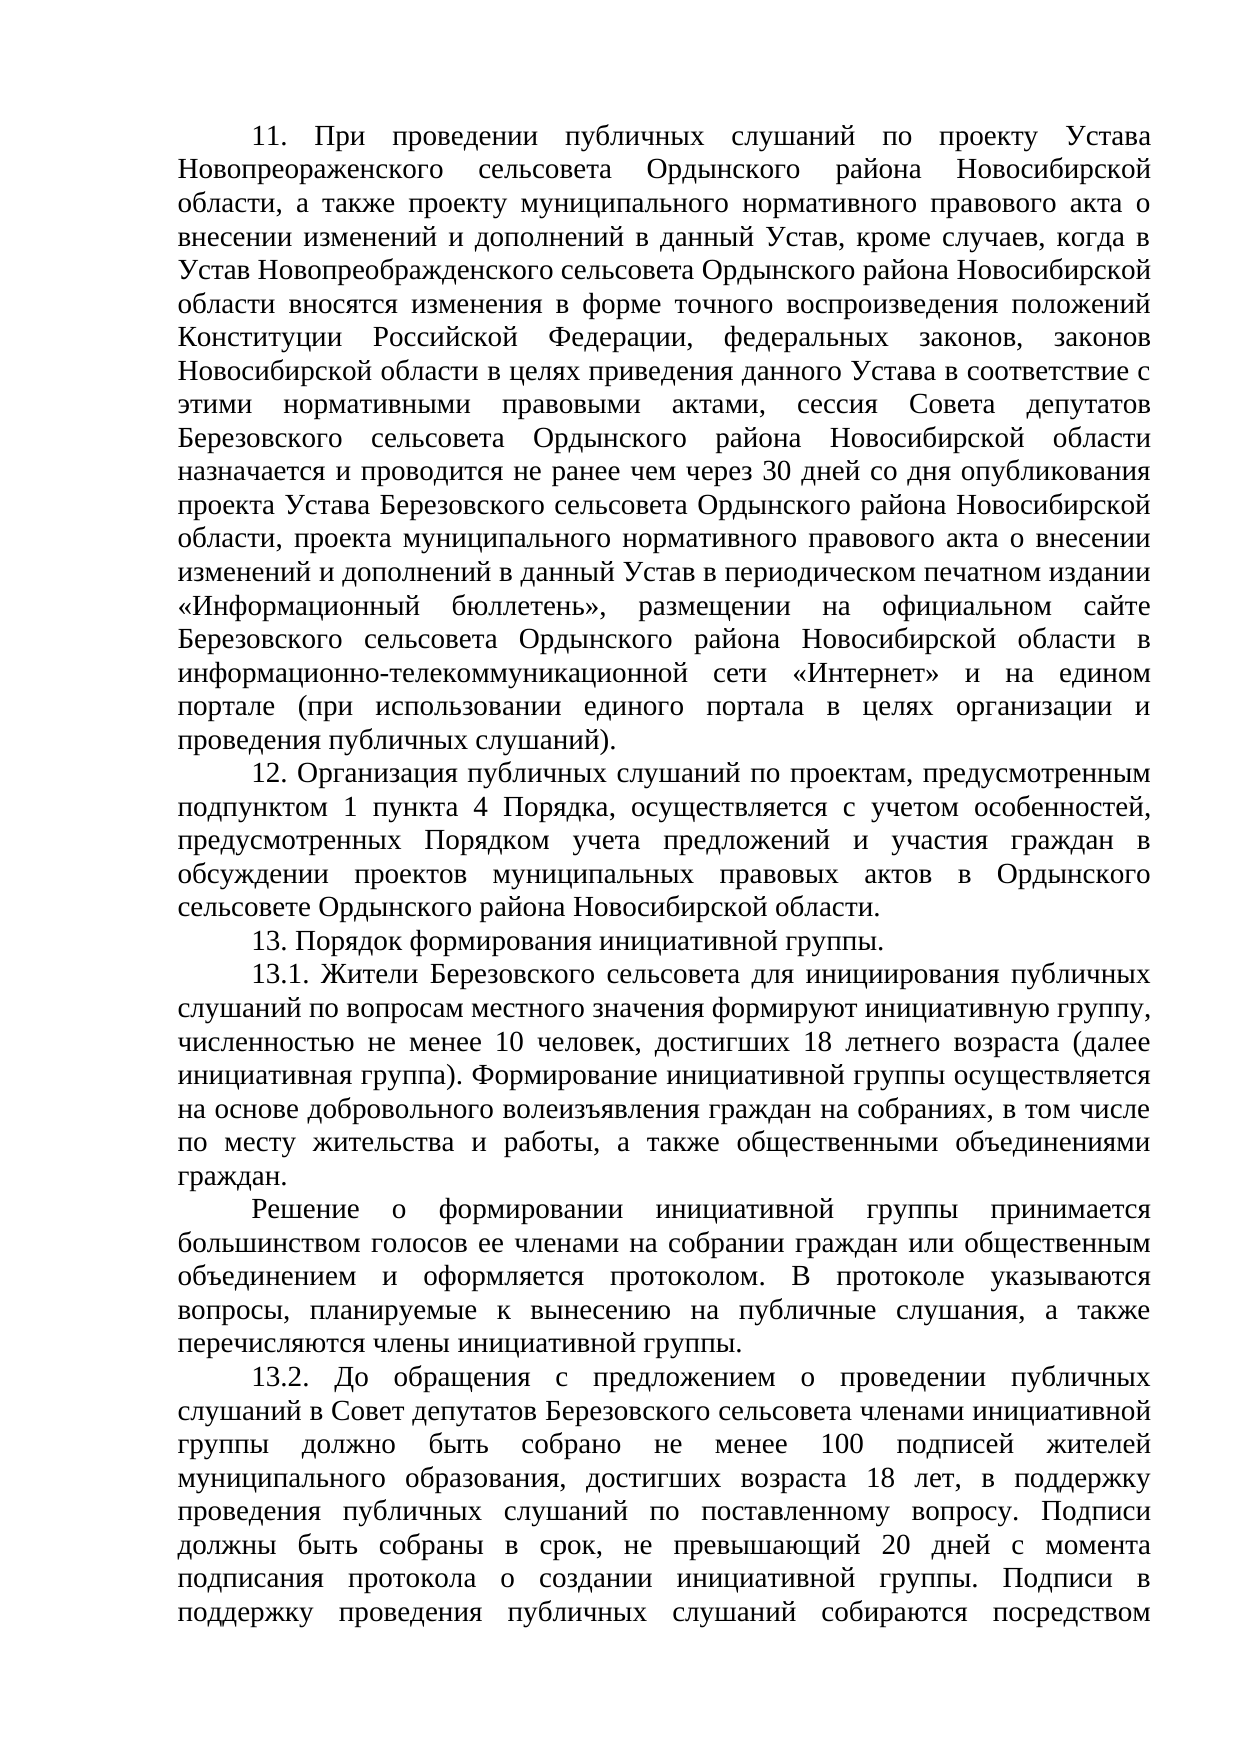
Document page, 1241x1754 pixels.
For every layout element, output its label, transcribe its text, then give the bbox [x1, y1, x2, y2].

text 13. Порядок формирования инициативной группы. [177, 923, 1152, 957]
text Решение о формировании инициативной группы принимается большинством голосов ее членами на собрании граждан или общественным объединением и оформляется протоколом. В протоколе указываются вопросы, планируемые к вынесению на публичные слушания, а также перечисляются члены инициативной группы. [177, 1191, 1152, 1359]
text 13.1. Жители Березовского сельсовета для инициирования публичных слушаний по вопросам местного значения формируют инициативную группу, численностью не менее 10 человек, достигших 18 летнего возраста (далее инициативная группа). Формирование инициативной группы осуществляется на основе добровольного волеизъявления граждан на собраниях, в том числе по месту жительства и работы, а также общественными объединениями граждан. [177, 957, 1152, 1191]
text 11. При проведении публичных слушаний по проекту Устава Новопреораженского сельсовета Ордынского района Новосибирской области, а также проекту муниципального нормативного правового акта о внесении изменений и дополнений в данный Устав, кроме случаев, когда в Устав Новопреображденского сельсовета Ордынского района Новосибирской области вносятся изменения в форме точного воспроизведения положений Конституции Российской Федерации, федеральных законов, законов Новосибирской области в целях приведения данного Устава в соответствие с этими нормативными правовыми актами, сессия Совета депутатов Березовского сельсовета Ордынского района Новосибирской области назначается и проводится не ранее чем через 30 дней со дня опубликования проекта Устава Березовского сельсовета Ордынского района Новосибирской области, проекта муниципального нормативного правового акта о внесении изменений и дополнений в данный Устав в периодическом печатном издании «Информационный бюллетень», размещении на официальном сайте Березовского сельсовета Ордынского района Новосибирской области в информационно-телекоммуникационной сети «Интернет» и на едином портале (при использовании единого портала в целях организации и проведения публичных слушаний). [177, 118, 1152, 755]
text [177, 1359, 1152, 1627]
text 12. Организация публичных слушаний по проектам, предусмотренным подпунктом 1 пункта 4 Порядка, осуществляется с учетом особенностей, предусмотренных Порядком учета предложений и участия граждан в обсуждении проектов муниципальных правовых актов в Ордынского сельсовете Ордынского района Новосибирской области. [177, 755, 1152, 923]
